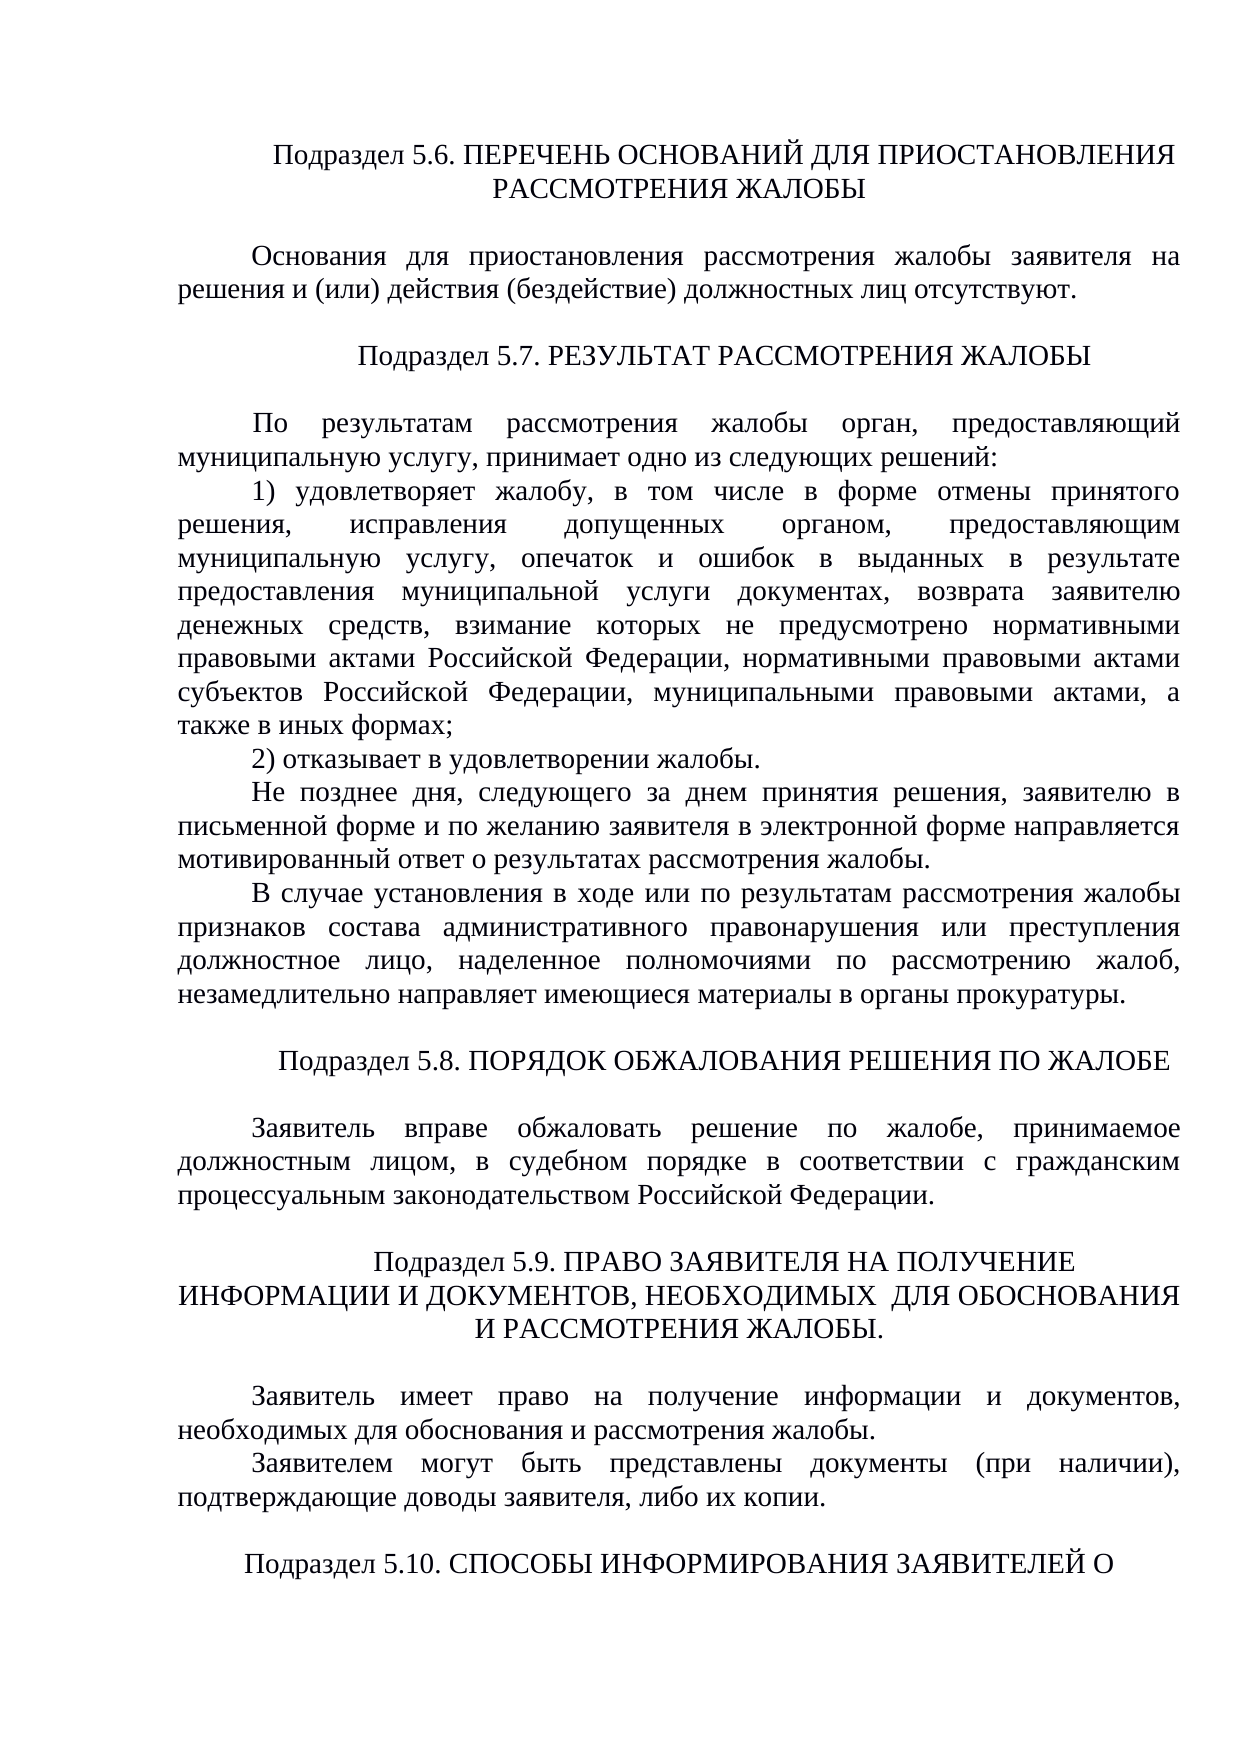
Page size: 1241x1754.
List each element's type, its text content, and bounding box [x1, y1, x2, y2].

text 1) удовлетворяет жалобу, в том числе в форме отмены принятого решения, исправления допущенных органом, предоставляющим муниципальную услугу, опечаток и ошибок в выданных в результате предоставления муниципальной услуги документах, возврата заявителю денежных средств, взимание которых не предусмотрено нормативными правовыми актами Российской Федерации, нормативными правовыми актами субъектов Российской Федерации, муниципальными правовыми актами, а также в иных формах; [177, 473, 1181, 741]
text В случае установления в ходе или по результатам рассмотрения жалобы признаков состава административного правонарушения или преступления должностное лицо, наделенное полномочиями по рассмотрению жалоб, незамедлительно направляет имеющиеся материалы в органы прокуратуры. [177, 875, 1181, 1009]
text Основания для приостановления рассмотрения жалобы заявителя на решения и (или) действия (бездействие) должностных лиц отсутствуют. [177, 238, 1181, 305]
text Не позднее дня, следующего за днем принятия решения, заявителю в письменной форме и по желанию заявителя в электронной форме направляется мотивированный ответ о результатах рассмотрения жалобы. [177, 774, 1181, 875]
text 2) отказывает в удовлетворении жалобы. [177, 741, 1181, 774]
text Заявитель имеет право на получение информации и документов, необходимых для обоснования и рассмотрения жалобы. [177, 1378, 1181, 1445]
text Подраздел 5.7. РЕЗУЛЬТАТ РАССМОТРЕНИЯ ЖАЛОБЫ [177, 338, 1181, 372]
text Заявитель вправе обжаловать решение по жалобе, принимаемое должностным лицом, в судебном порядке в соответствии с гражданским процессуальным законодательством Российской Федерации. [177, 1110, 1181, 1211]
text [177, 1546, 1181, 1579]
text По результатам рассмотрения жалобы орган, предоставляющий муниципальную услугу, принимает одно из следующих решений: [177, 406, 1181, 473]
text Подраздел 5.9. ПРАВО ЗАЯВИТЕЛЯ НА ПОЛУЧЕНИЕ ИНФОРМАЦИИ И ДОКУМЕНТОВ, НЕОБХОДИМЫХ ДЛЯ ОБОСНОВАНИЯ И РАССМОТРЕНИЯ ЖАЛОБЫ. [177, 1244, 1181, 1345]
text Подраздел 5.6. ПЕРЕЧЕНЬ ОСНОВАНИЙ ДЛЯ ПРИОСТАНОВЛЕНИЯ РАССМОТРЕНИЯ ЖАЛОБЫ [177, 137, 1181, 204]
text Подраздел 5.8. ПОРЯДОК ОБЖАЛОВАНИЯ РЕШЕНИЯ ПО ЖАЛОБЕ [177, 1043, 1181, 1076]
text Заявителем могут быть представлены документы (при наличии), подтверждающие доводы заявителя, либо их копии. [177, 1445, 1181, 1512]
